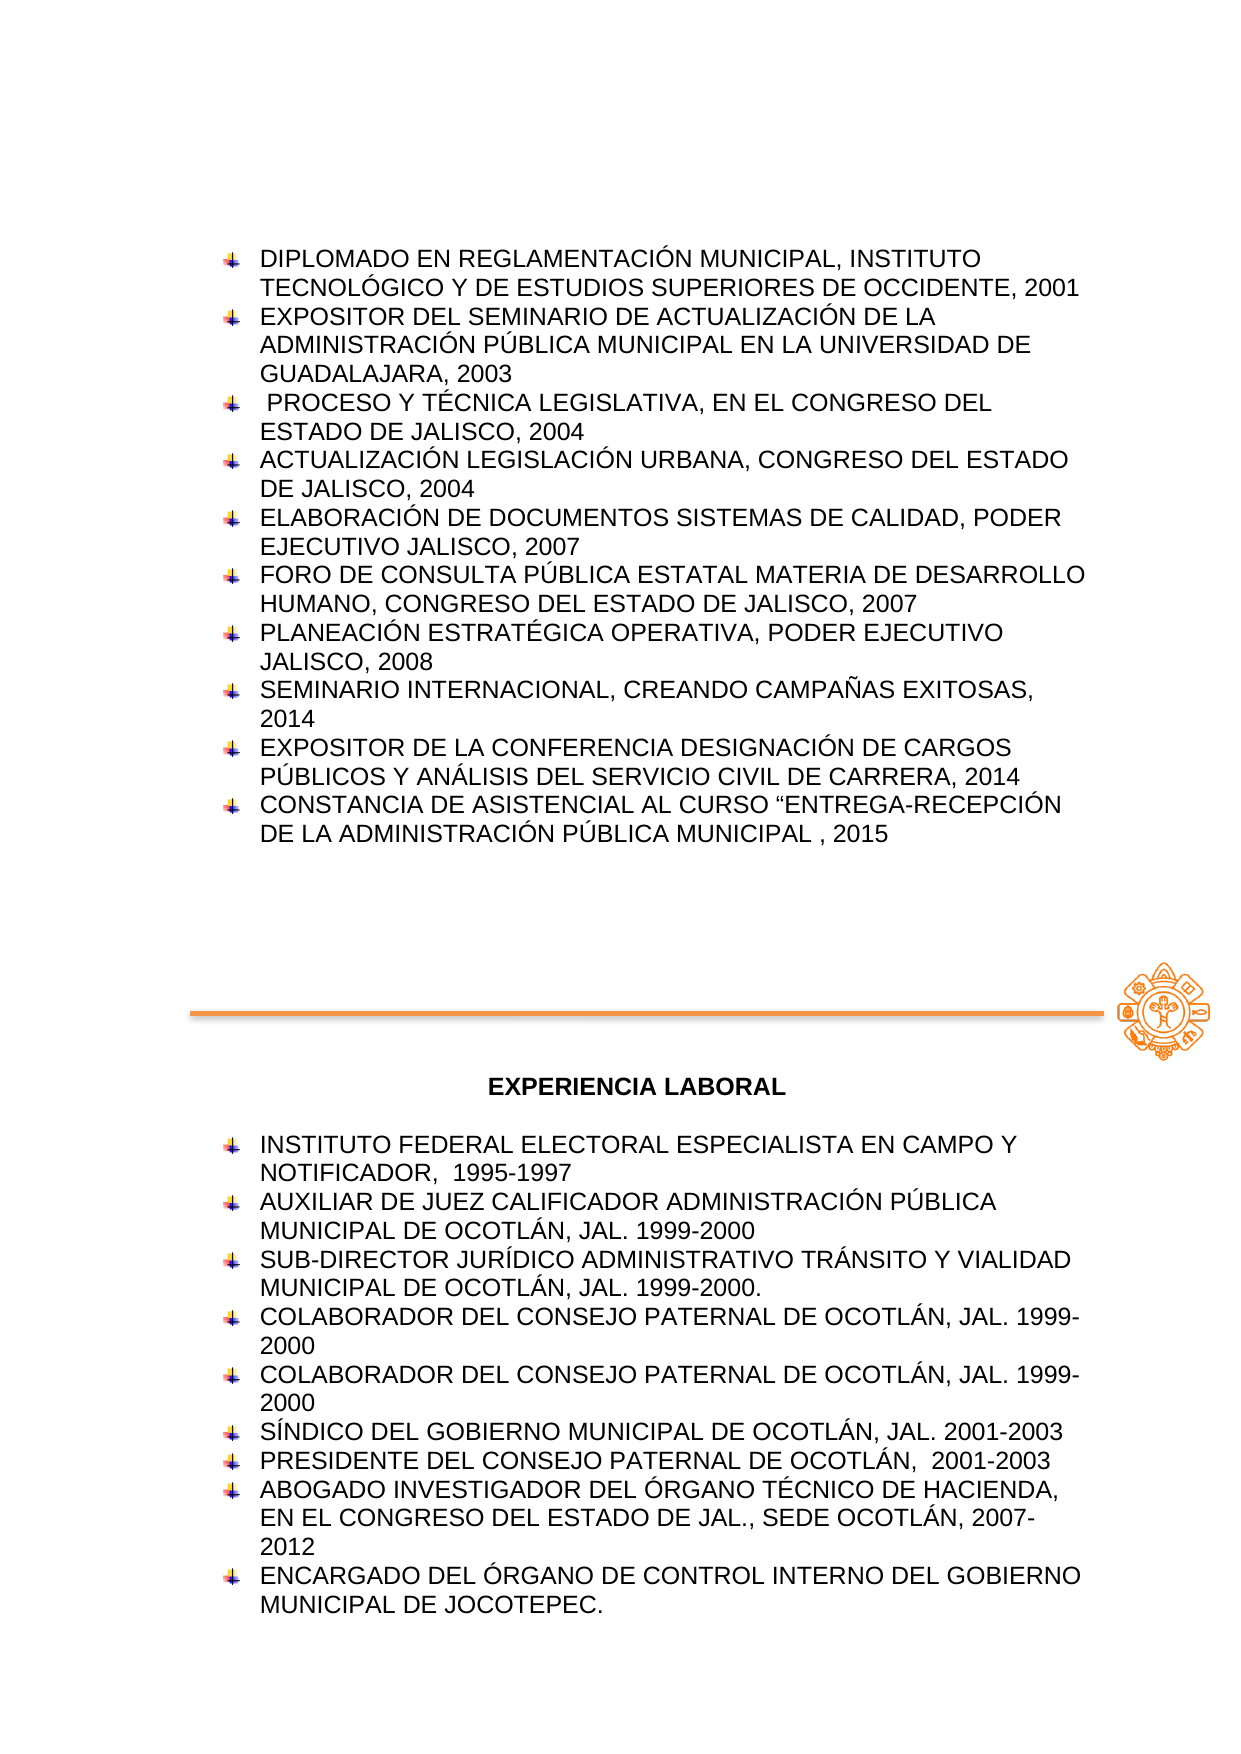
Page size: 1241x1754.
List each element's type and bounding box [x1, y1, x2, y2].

picture [223, 308, 240, 326]
picture [223, 567, 240, 584]
picture [1081, 944, 1241, 1064]
picture [223, 1567, 240, 1585]
picture [223, 1452, 240, 1470]
picture [223, 1366, 240, 1384]
picture [223, 509, 240, 527]
picture [223, 251, 240, 268]
picture [223, 1136, 240, 1154]
picture [223, 682, 240, 699]
picture [223, 739, 240, 757]
picture [223, 1481, 240, 1499]
picture [223, 1251, 240, 1269]
picture [223, 624, 240, 642]
picture [223, 452, 240, 469]
picture [223, 797, 240, 814]
picture [223, 394, 240, 412]
picture [223, 1309, 240, 1326]
picture [223, 1194, 240, 1211]
picture [223, 1424, 240, 1441]
